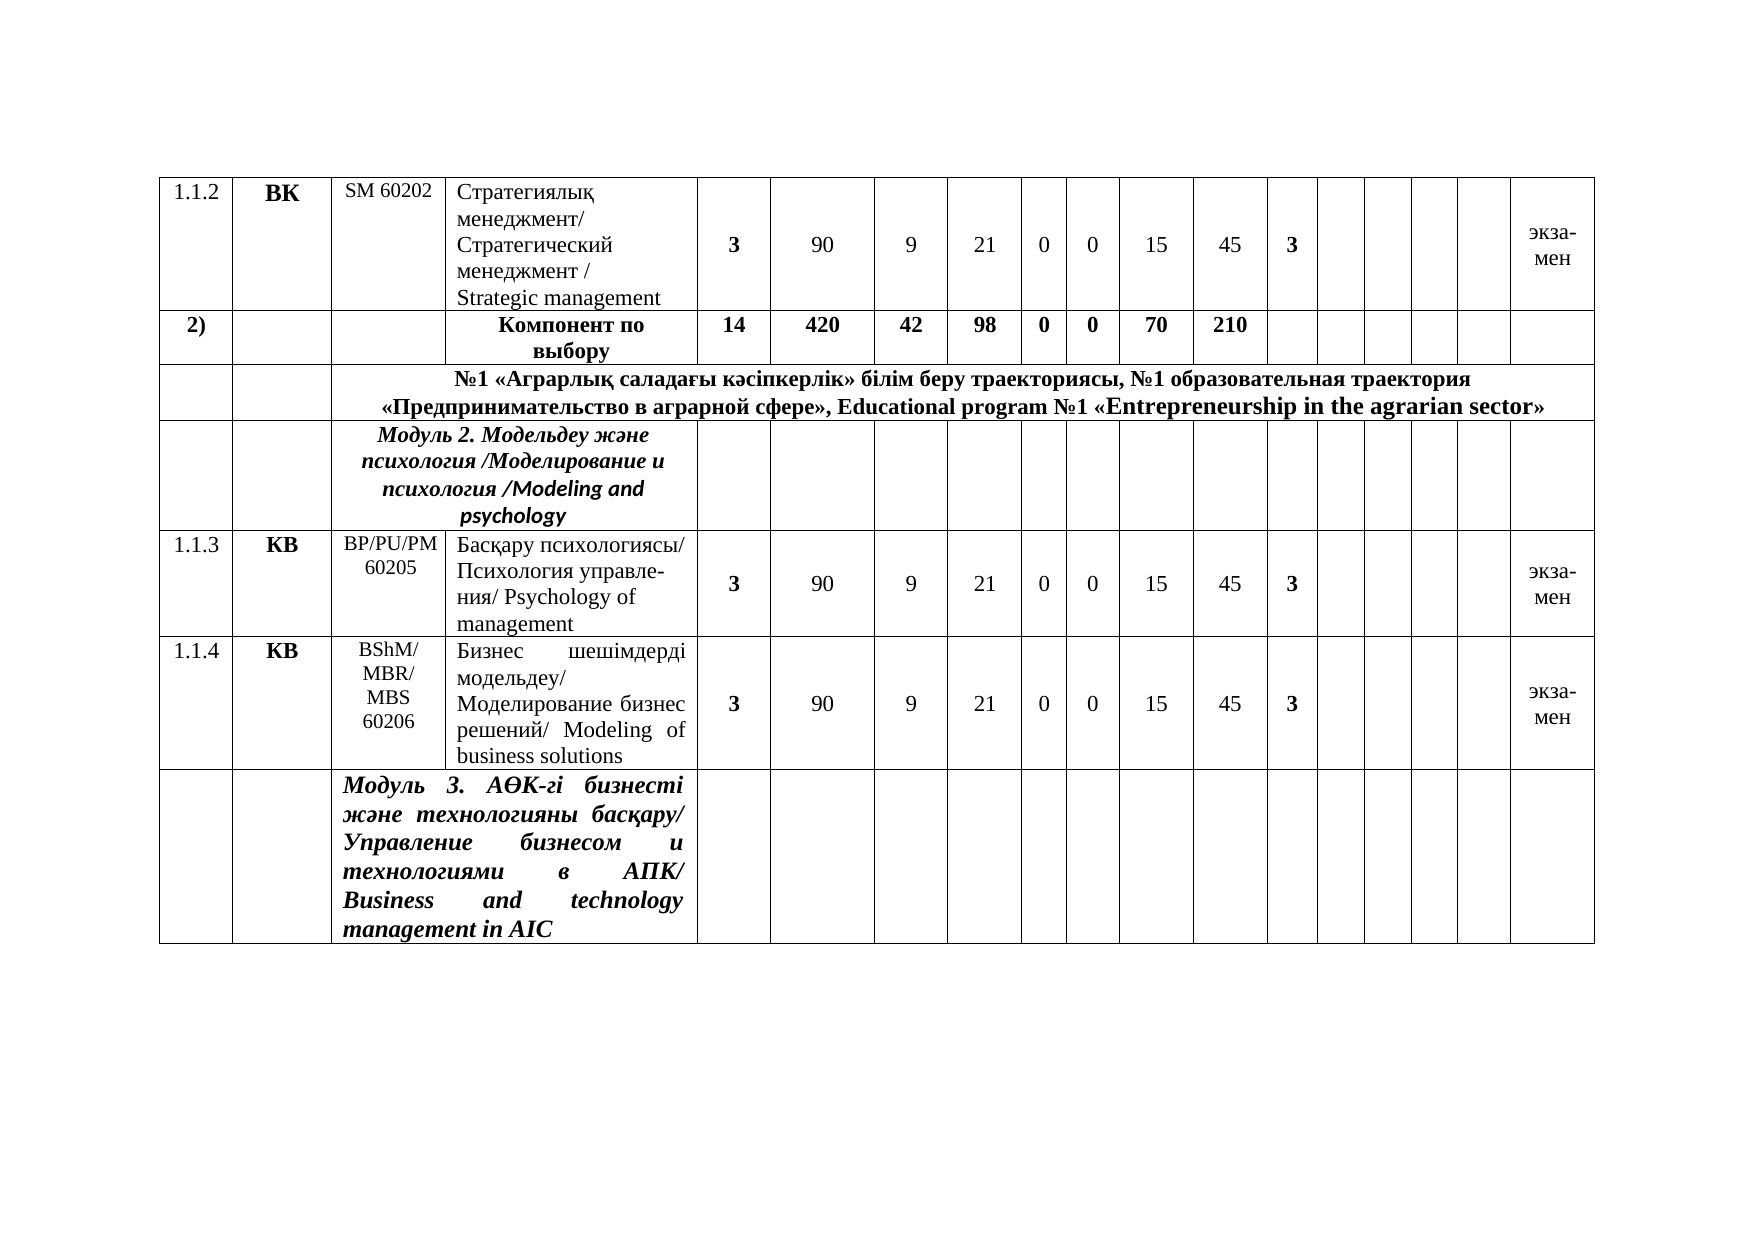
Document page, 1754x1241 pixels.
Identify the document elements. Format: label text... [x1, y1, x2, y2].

table_cell [1365, 637, 1411, 769]
table_cell [1458, 770, 1510, 942]
table_cell Бизнес шешімдерді модельдеу/ Моделирование бизнес решений/ Modeling of business solutions [446, 637, 697, 769]
table_cell [233, 311, 331, 364]
table_cell 0 [1022, 531, 1066, 636]
table_cell [1458, 637, 1510, 769]
table_cell 0 [1067, 637, 1119, 769]
table_cell [1365, 178, 1411, 310]
table_cell [1365, 311, 1411, 364]
table_cell [771, 770, 874, 942]
table_cell 1.1.4 [160, 637, 232, 769]
table_cell 210 [1194, 311, 1267, 364]
table_cell [1268, 311, 1317, 364]
table_cell [233, 770, 331, 942]
table_cell [875, 770, 947, 942]
table_cell [1365, 421, 1411, 530]
table_cell Модуль 2. Модельдеу және психология /Моделирование и психология /Modeling and psychology [332, 421, 697, 530]
table_cell [1412, 531, 1457, 636]
table_cell 45 [1194, 637, 1267, 769]
table_cell 45 [1194, 178, 1267, 310]
table_cell 3 [698, 531, 770, 636]
table_cell [1067, 770, 1119, 942]
table_cell экза-мен [1511, 637, 1594, 769]
table_cell [1120, 770, 1193, 942]
table_cell [1412, 178, 1457, 310]
table_cell 0 [1022, 311, 1066, 364]
table_cell 45 [1194, 531, 1267, 636]
table_cell [948, 770, 1021, 942]
table_cell 70 [1120, 311, 1193, 364]
table_cell [1120, 421, 1193, 530]
table_cell [1318, 637, 1364, 769]
table_cell [160, 421, 232, 530]
table_cell [698, 770, 770, 942]
table_cell 15 [1120, 178, 1193, 310]
table_cell ВК [233, 178, 331, 310]
table_cell BShM/MBR/MBS 60206 [332, 637, 445, 769]
table_cell КВ [233, 637, 331, 769]
table_cell [1412, 637, 1457, 769]
table_cell [698, 421, 770, 530]
table_cell экза-мен [1511, 178, 1594, 310]
table_cell 42 [875, 311, 947, 364]
table_cell №1 «Аграрлық саладағы кәсіпкерлік» білім беру траекториясы, №1 образовательная траектория «Предпринимательство в аграрной сфере», Educational program №1 «Entrepreneurship in the agrarian sector» [332, 365, 1594, 420]
table_cell 21 [948, 637, 1021, 769]
table_cell Компонент по выбору [446, 311, 697, 364]
table_cell [948, 421, 1021, 530]
table_cell 3 [698, 637, 770, 769]
table_cell [1022, 421, 1066, 530]
table_cell Модуль 3. АӨК-гі бизнесті және технологияны басқару/ Управление бизнесом и технологиями в АПК/ Business and technology management in AIC [332, 770, 697, 942]
table_cell 0 [1022, 178, 1066, 310]
table_cell 0 [1022, 637, 1066, 769]
table_cell 0 [1067, 178, 1119, 310]
table_cell 3 [1268, 531, 1317, 636]
table_cell [1318, 311, 1364, 364]
table_cell [332, 311, 445, 364]
table_cell 0 [1067, 311, 1119, 364]
table_cell 1.1.2 [160, 178, 232, 310]
table_cell [1268, 421, 1317, 530]
table_cell 90 [771, 531, 874, 636]
table_cell [1511, 421, 1594, 530]
table_cell Басқару психологиясы/ Психология управле-ния/ Psychology of management [446, 531, 697, 636]
table_cell [1365, 770, 1411, 942]
table_cell [1458, 531, 1510, 636]
table_cell [1511, 311, 1594, 364]
table_cell [1194, 770, 1267, 942]
table_cell 15 [1120, 637, 1193, 769]
table_cell 21 [948, 531, 1021, 636]
table_cell SM 60202 [332, 178, 445, 310]
table_cell [1318, 531, 1364, 636]
table_cell [160, 770, 232, 942]
table_cell 3 [698, 178, 770, 310]
table_cell [1194, 421, 1267, 530]
table_cell [1511, 770, 1594, 942]
table_cell 9 [875, 531, 947, 636]
table_cell [233, 421, 331, 530]
table_cell 3 [1268, 637, 1317, 769]
table_cell [1268, 770, 1317, 942]
table_cell 2) [160, 311, 232, 364]
table_cell [1412, 770, 1457, 942]
table_cell 9 [875, 178, 947, 310]
table_cell [1318, 178, 1364, 310]
table_cell 1.1.3 [160, 531, 232, 636]
table_cell [1365, 531, 1411, 636]
table_cell [1318, 421, 1364, 530]
table_cell экза-мен [1511, 531, 1594, 636]
table_cell 9 [875, 637, 947, 769]
table_cell 90 [771, 637, 874, 769]
table_cell [1067, 421, 1119, 530]
table_cell BP/PU/PM 60205 [332, 531, 445, 636]
table_cell [1458, 421, 1510, 530]
table_cell [233, 365, 331, 420]
table_cell [1318, 770, 1364, 942]
table_cell 3 [1268, 178, 1317, 310]
table_cell [1412, 311, 1457, 364]
table_cell [1412, 421, 1457, 530]
table_cell 21 [948, 178, 1021, 310]
table_cell 14 [698, 311, 770, 364]
table_cell 420 [771, 311, 874, 364]
table_cell [1458, 311, 1510, 364]
table_cell 15 [1120, 531, 1193, 636]
table_cell [771, 421, 874, 530]
table_cell 0 [1067, 531, 1119, 636]
table_cell [1022, 770, 1066, 942]
table_cell Стратегиялық менеджмент/ Стратегический менеджмент / Strategic management [446, 178, 697, 310]
table_cell [875, 421, 947, 530]
table_cell 90 [771, 178, 874, 310]
table_cell 98 [948, 311, 1021, 364]
table_cell [1458, 178, 1510, 310]
table_cell КВ [233, 531, 331, 636]
table_cell [160, 365, 232, 420]
